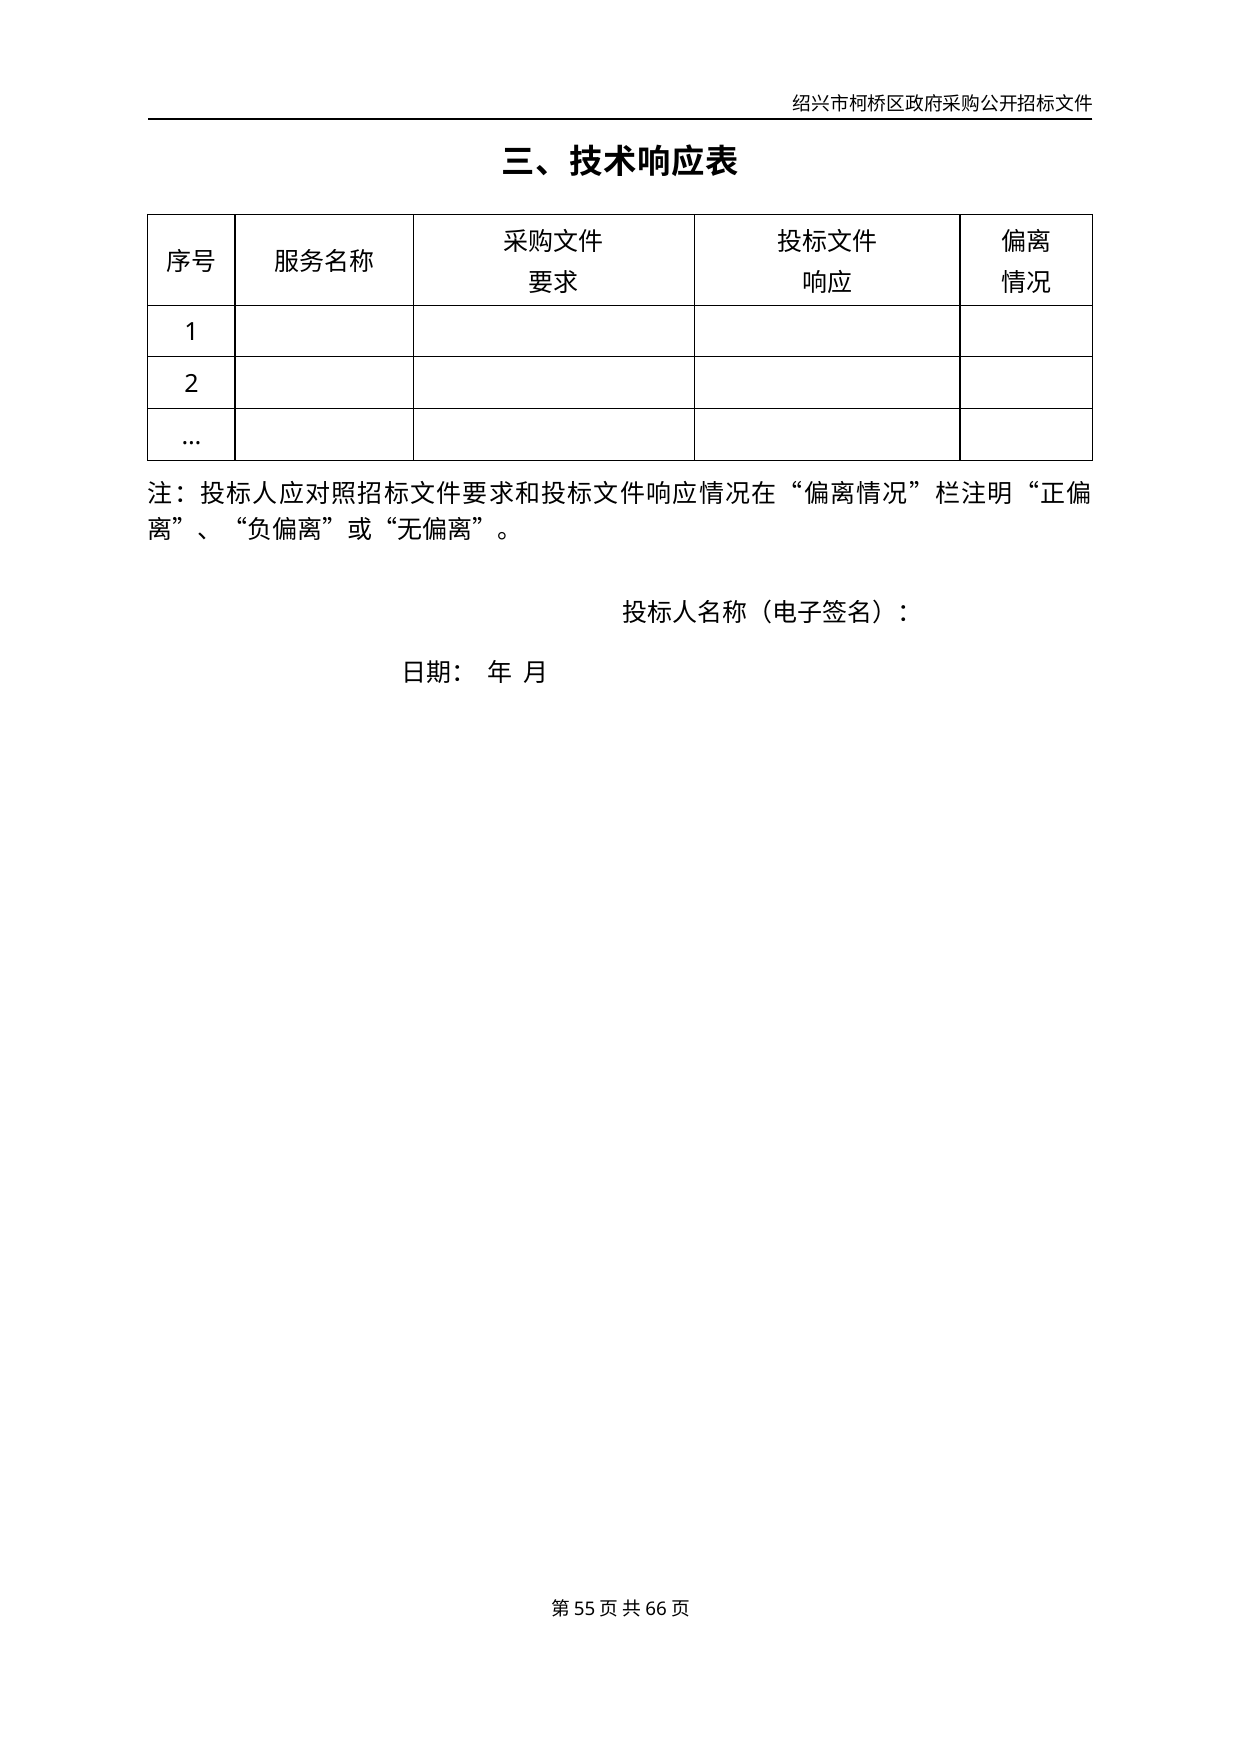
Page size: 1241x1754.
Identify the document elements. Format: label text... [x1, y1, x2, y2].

table_header 投标文件 响应 [695, 215, 959, 305]
text 三、技术响应表 [148, 135, 1092, 183]
table_cell [961, 357, 1092, 408]
table_header 序号 [148, 215, 234, 305]
text 日期： 年 月 [148, 652, 1092, 688]
table_cell [414, 357, 694, 408]
table_cell … [148, 409, 234, 460]
table_cell [414, 409, 694, 460]
table_cell [695, 357, 959, 408]
table_cell [414, 306, 694, 356]
table_header 偏离 情况 [961, 215, 1092, 305]
table_cell [695, 306, 959, 356]
text 注：投标人应对照招标文件要求和投标文件响应情况在“偏离情况”栏注明“正偏离”、“负偏离”或“无偏离”。 [148, 473, 1092, 546]
text 投标人名称（电子签名）： [148, 592, 1092, 629]
table_header 服务名称 [236, 215, 413, 305]
table_cell [961, 306, 1092, 356]
table_cell [236, 306, 413, 356]
table_header 采购文件 要求 [414, 215, 694, 305]
table_cell [961, 409, 1092, 460]
table_cell [236, 409, 413, 460]
table_cell [236, 357, 413, 408]
table_cell [695, 409, 959, 460]
table_cell 2 [148, 357, 234, 408]
table_cell 1 [148, 306, 234, 356]
